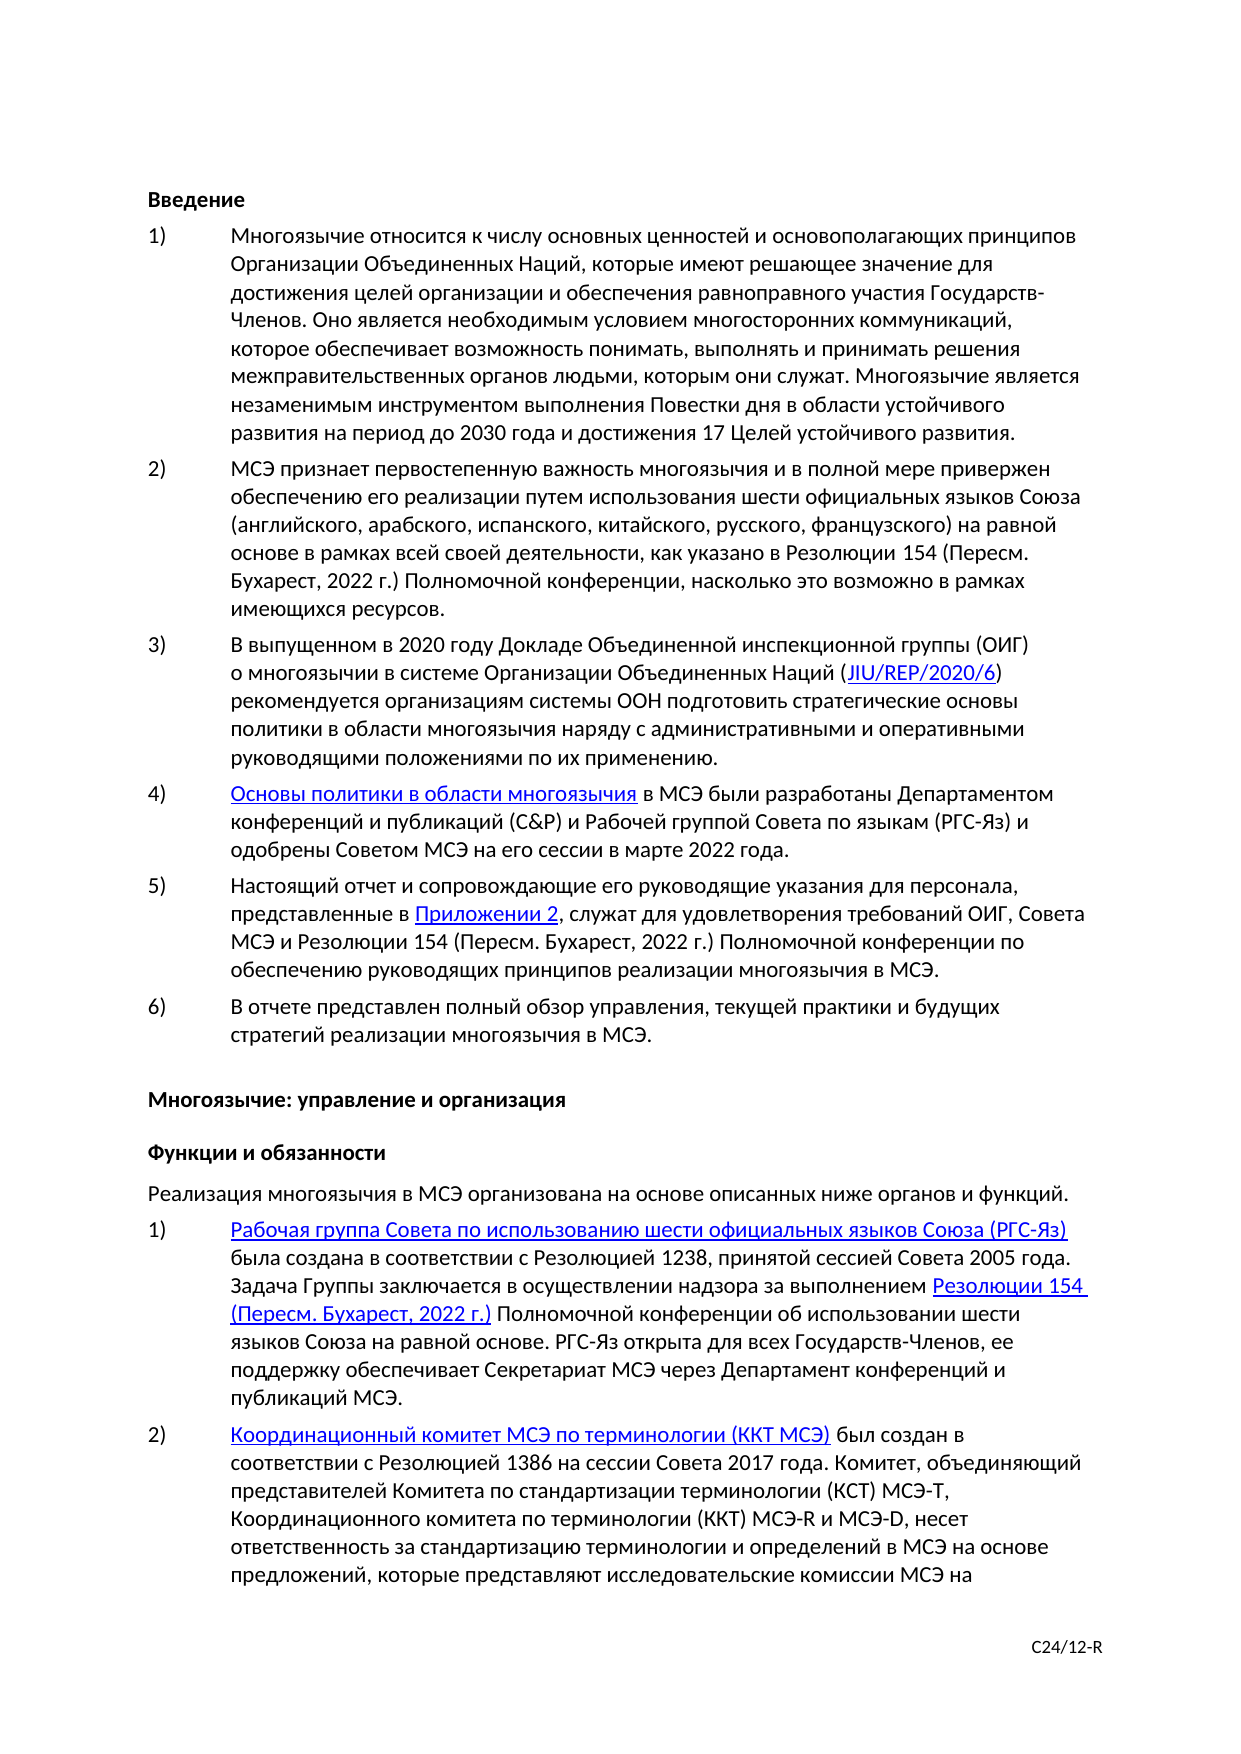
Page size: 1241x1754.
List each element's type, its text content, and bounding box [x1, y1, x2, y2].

text Реализация многоязычия в МСЭ организована на основе описанных ниже органов и функций. [148, 1179, 1092, 1207]
subtitle Функции и обязанности [148, 1138, 1092, 1166]
text 3) В выпущенном в 2020 году Докладе Объединенной инспекционной группы (ОИГ) о многоязычии в системе Организации Объединенных Наций (JIU/REP/2020/6) рекомендуется организациям системы ООН подготовить стратегические основы политики в области многоязычия наряду с административными и оперативными руководящими положениями по их применению. [148, 631, 1092, 771]
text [148, 1420, 1092, 1588]
text 2) МСЭ признает первостепенную важность многоязычия и в полной мере привержен обеспечению его реализации путем использования шести официальных языков Союза (английского, арабского, испанского, китайского, русского, французского) на равной основе в рамках всей своей деятельности, как указано в Резолюции 154 (Пересм. Бухарест, 2022 г.) Полномочной конференции, насколько это возможно в рамках имеющихся ресурсов. [148, 454, 1092, 622]
subtitle Введение [148, 185, 1092, 213]
text 6) В отчете представлен полный обзор управления, текущей практики и будущих стратегий реализации многоязычия в МСЭ. [148, 992, 1092, 1048]
text 4) Основы политики в области многоязычия в МСЭ были разработаны Департаментом конференций и публикаций (C&P) и Рабочей группой Совета по языкам (РГС-Яз) и одобрены Советом МСЭ на его сессии в марте 2022 года. [148, 779, 1092, 863]
subtitle Многоязычие: управление и организация [148, 1085, 1092, 1113]
text 1) Рабочая группа Совета по использованию шести официальных языков Союза (РГС-Яз) была создана в соответствии с Резолюцией 1238, принятой сессией Совета 2005 года. Задача Группы заключается в осуществлении надзора за выполнением Резолюции 154 (Пересм. Бухарест, 2022 г.) Полномочной конференции об использовании шести языков Союза на равной основе. РГС-Яз открыта для всех Государств-Членов, ее поддержку обеспечивает Секретариат МСЭ через Департамент конференций и публикаций МСЭ. [148, 1215, 1092, 1411]
text 1) Многоязычие относится к числу основных ценностей и основополагающих принципов Организации Объединенных Наций, которые имеют решающее значение для достижения целей организации и обеспечения равноправного участия Государств-Членов. Оно является необходимым условием многосторонних коммуникаций, которое обеспечивает возможность понимать, выполнять и принимать решения межправительственных органов людьми, которым они служат. Многоязычие является незаменимым инструментом выполнения Повестки дня в области устойчивого развития на период до 2030 года и достижения 17 Целей устойчивого развития. [148, 222, 1092, 446]
text 5) Настоящий отчет и сопровождающие его руководящие указания для персонала, представленные в Приложении 2, служат для удовлетворения требований ОИГ, Совета МСЭ и Резолюции 154 (Пересм. Бухарест, 2022 г.) Полномочной конференции по обеспечению руководящих принципов реализации многоязычия в МСЭ. [148, 871, 1092, 983]
